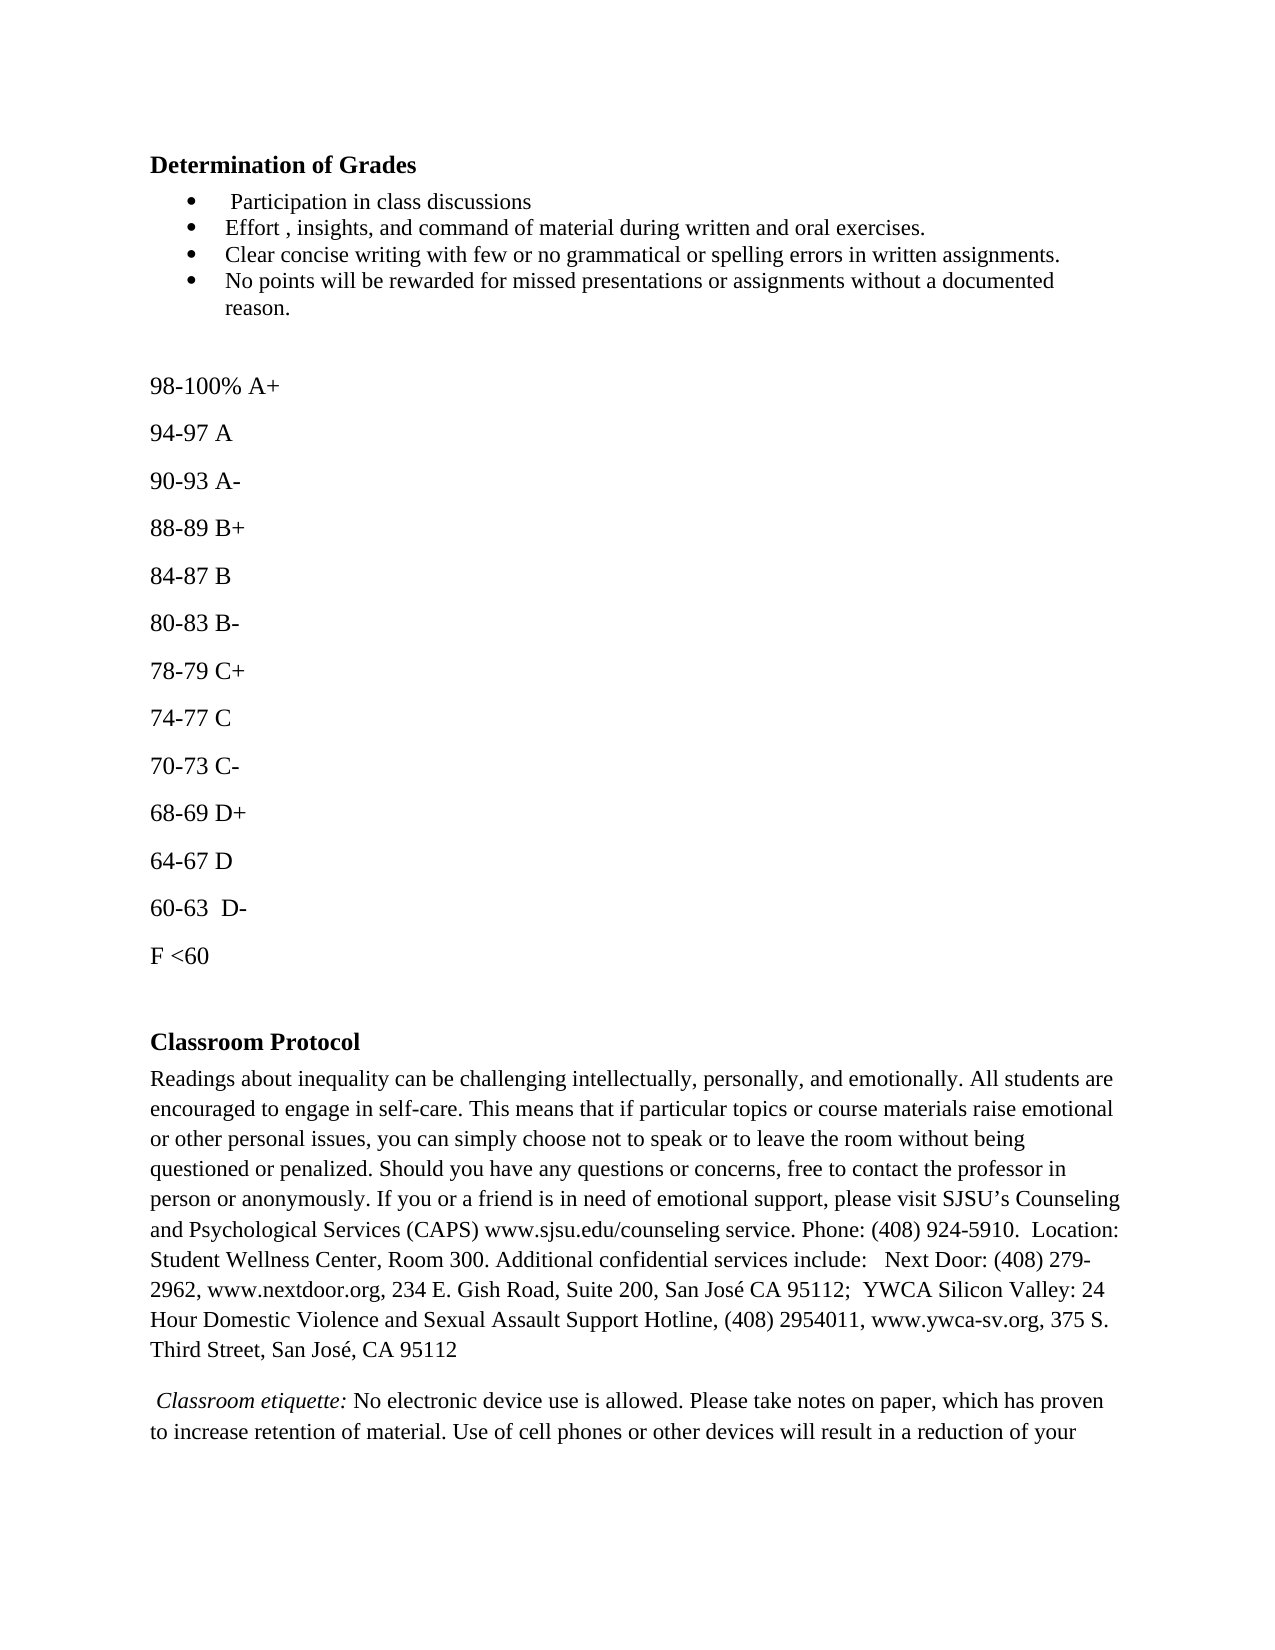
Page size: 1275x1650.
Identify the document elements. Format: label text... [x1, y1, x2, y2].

subtitle Determination of Grades [150, 150, 1125, 179]
list Participation in class discussions [187, 188, 1125, 214]
list No points will be rewarded for missed presentations or assignments without a documented reason. [187, 267, 1125, 320]
subtitle Classroom Protocol [150, 1027, 1125, 1055]
text 90-93 A- [150, 466, 1125, 495]
text 78-79 C+ [150, 656, 1125, 685]
text 74-77 C [150, 703, 1125, 732]
list Clear concise writing with few or no grammatical or spelling errors in written assignments. [187, 241, 1125, 267]
text 84-87 B [150, 561, 1125, 590]
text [150, 1388, 1125, 1444]
text 88-89 B+ [150, 513, 1125, 542]
text 60-63 D- [150, 893, 1125, 922]
text Readings about inequality can be challenging intellectually, personally, and emotionally. All students are encouraged to engage in self-care. This means that if particular topics or course materials raise emotional or other personal issues, you can simply choose not to speak or to leave the room without being questioned or penalized. Should you have any questions or concerns, free to contact the professor in person or anonymously. If you or a friend is in need of emotional support, please visit SJSU’s Counseling and Psychological Services (CAPS) www.sjsu.edu/counseling service. Phone: (408) 924-5910. Location: Student Wellness Center, Room 300. Additional confidential services include: Next Door: (408) 279-2962, www.nextdoor.org, 234 E. Gish Road, Suite 200, San José CA 95112; YWCA Silicon Valley: 24 Hour Domestic Violence and Sexual Assault Support Hotline, (408) 2954011, www.ywca-sv.org, 375 S. Third Street, San José, CA 95112 [150, 1065, 1125, 1363]
text 70-73 C- [150, 751, 1125, 780]
text 64-67 D [150, 846, 1125, 875]
text 94-97 A [150, 418, 1125, 447]
text 80-83 B- [150, 608, 1125, 637]
text 68-69 D+ [150, 798, 1125, 827]
list Effort , insights, and command of material during written and oral exercises. [187, 214, 1125, 241]
text F <60 [150, 941, 1125, 970]
text 98-100% A+ [150, 371, 1125, 400]
